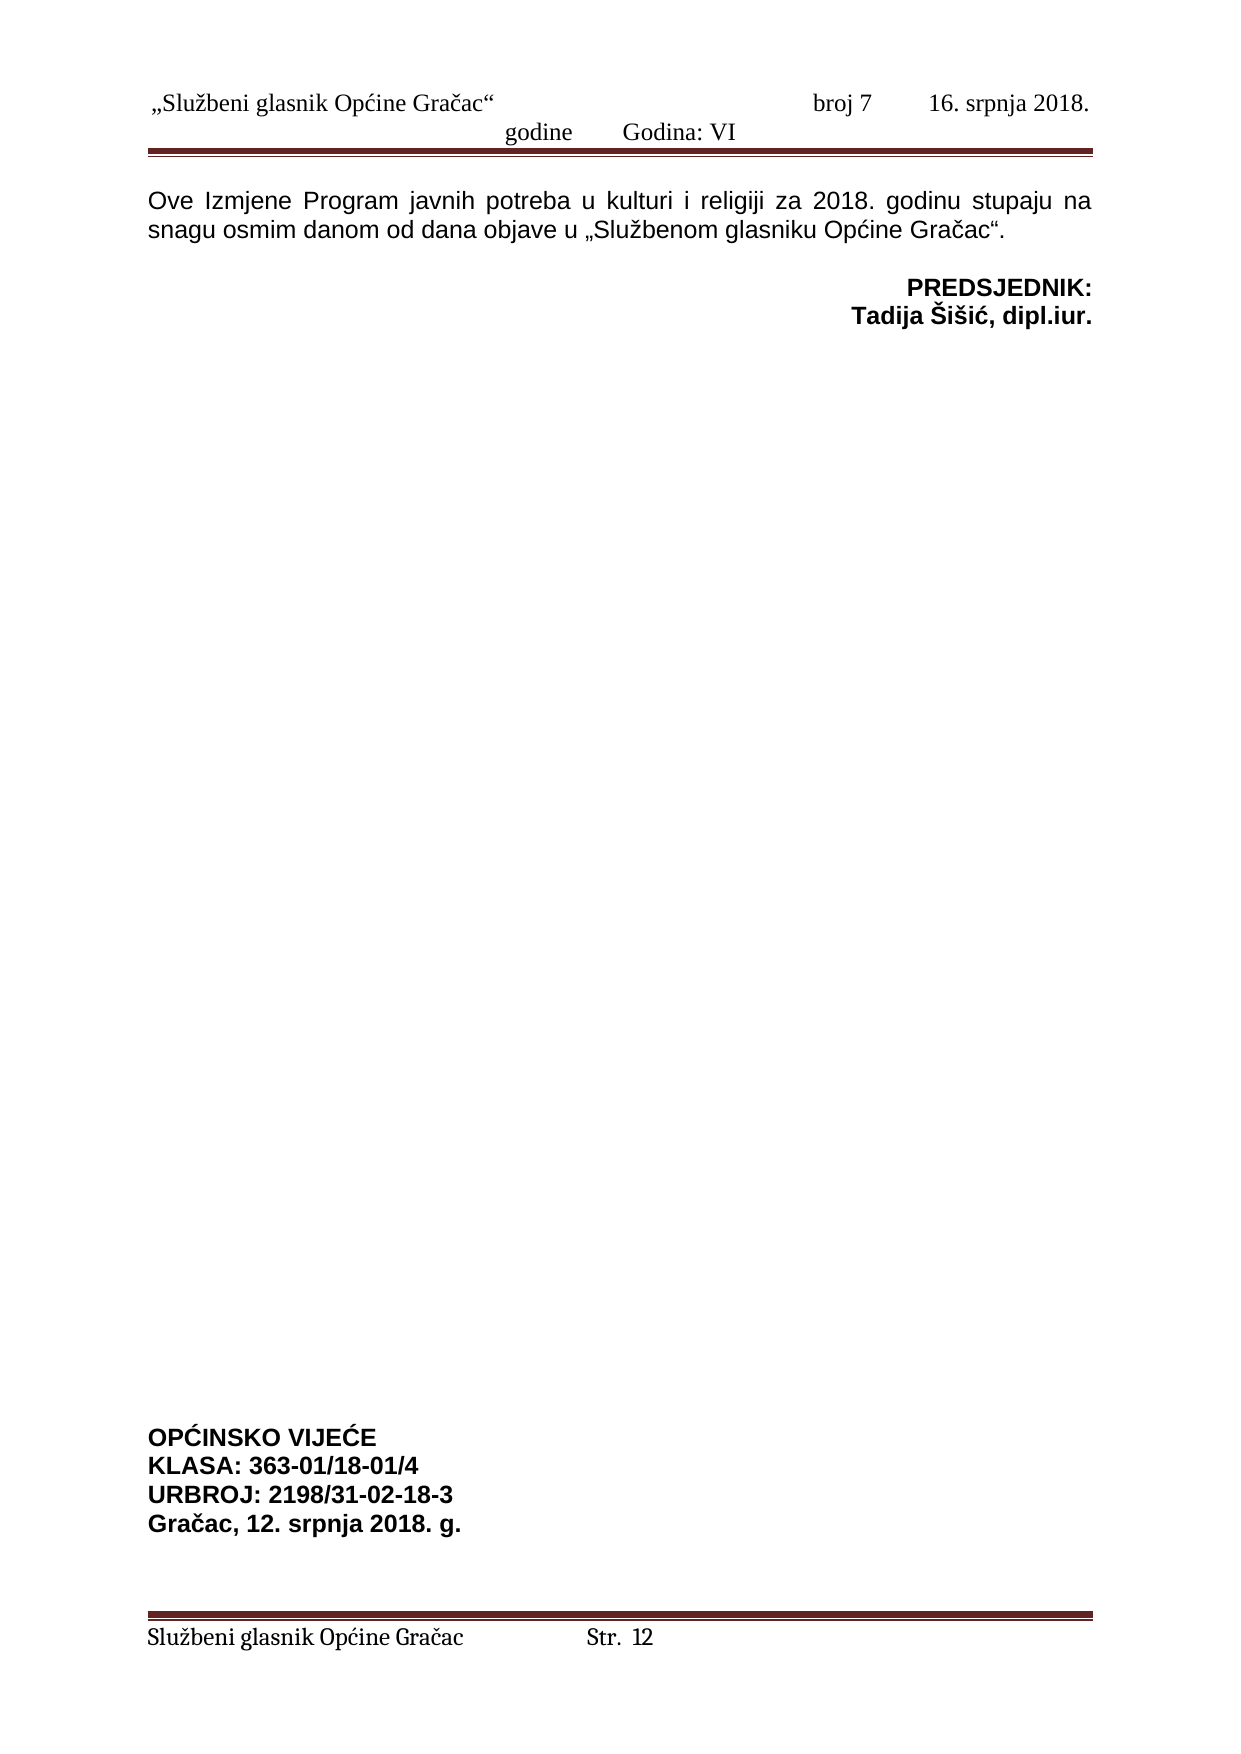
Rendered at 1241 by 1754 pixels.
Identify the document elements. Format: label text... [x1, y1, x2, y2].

text PREDSJEDNIK: [148, 272, 1093, 301]
text KLASA: 363-01/18-01/4 [148, 1451, 1093, 1480]
text Gračac, 12. srpnja 2018. g. [148, 1509, 1093, 1537]
text Ove Izmjene Program javnih potreba u kulturi i religiji za 2018. godinu stupaju na snagu osmim danom od dana objave u „Službenom glasniku Općine Gračac“. [148, 186, 1093, 244]
text OPĆINSKO VIJEĆE [148, 1422, 1093, 1451]
text URBROJ: 2198/31-02-18-3 [148, 1480, 1093, 1509]
text Tadija Šišić, dipl.iur. [148, 301, 1093, 330]
